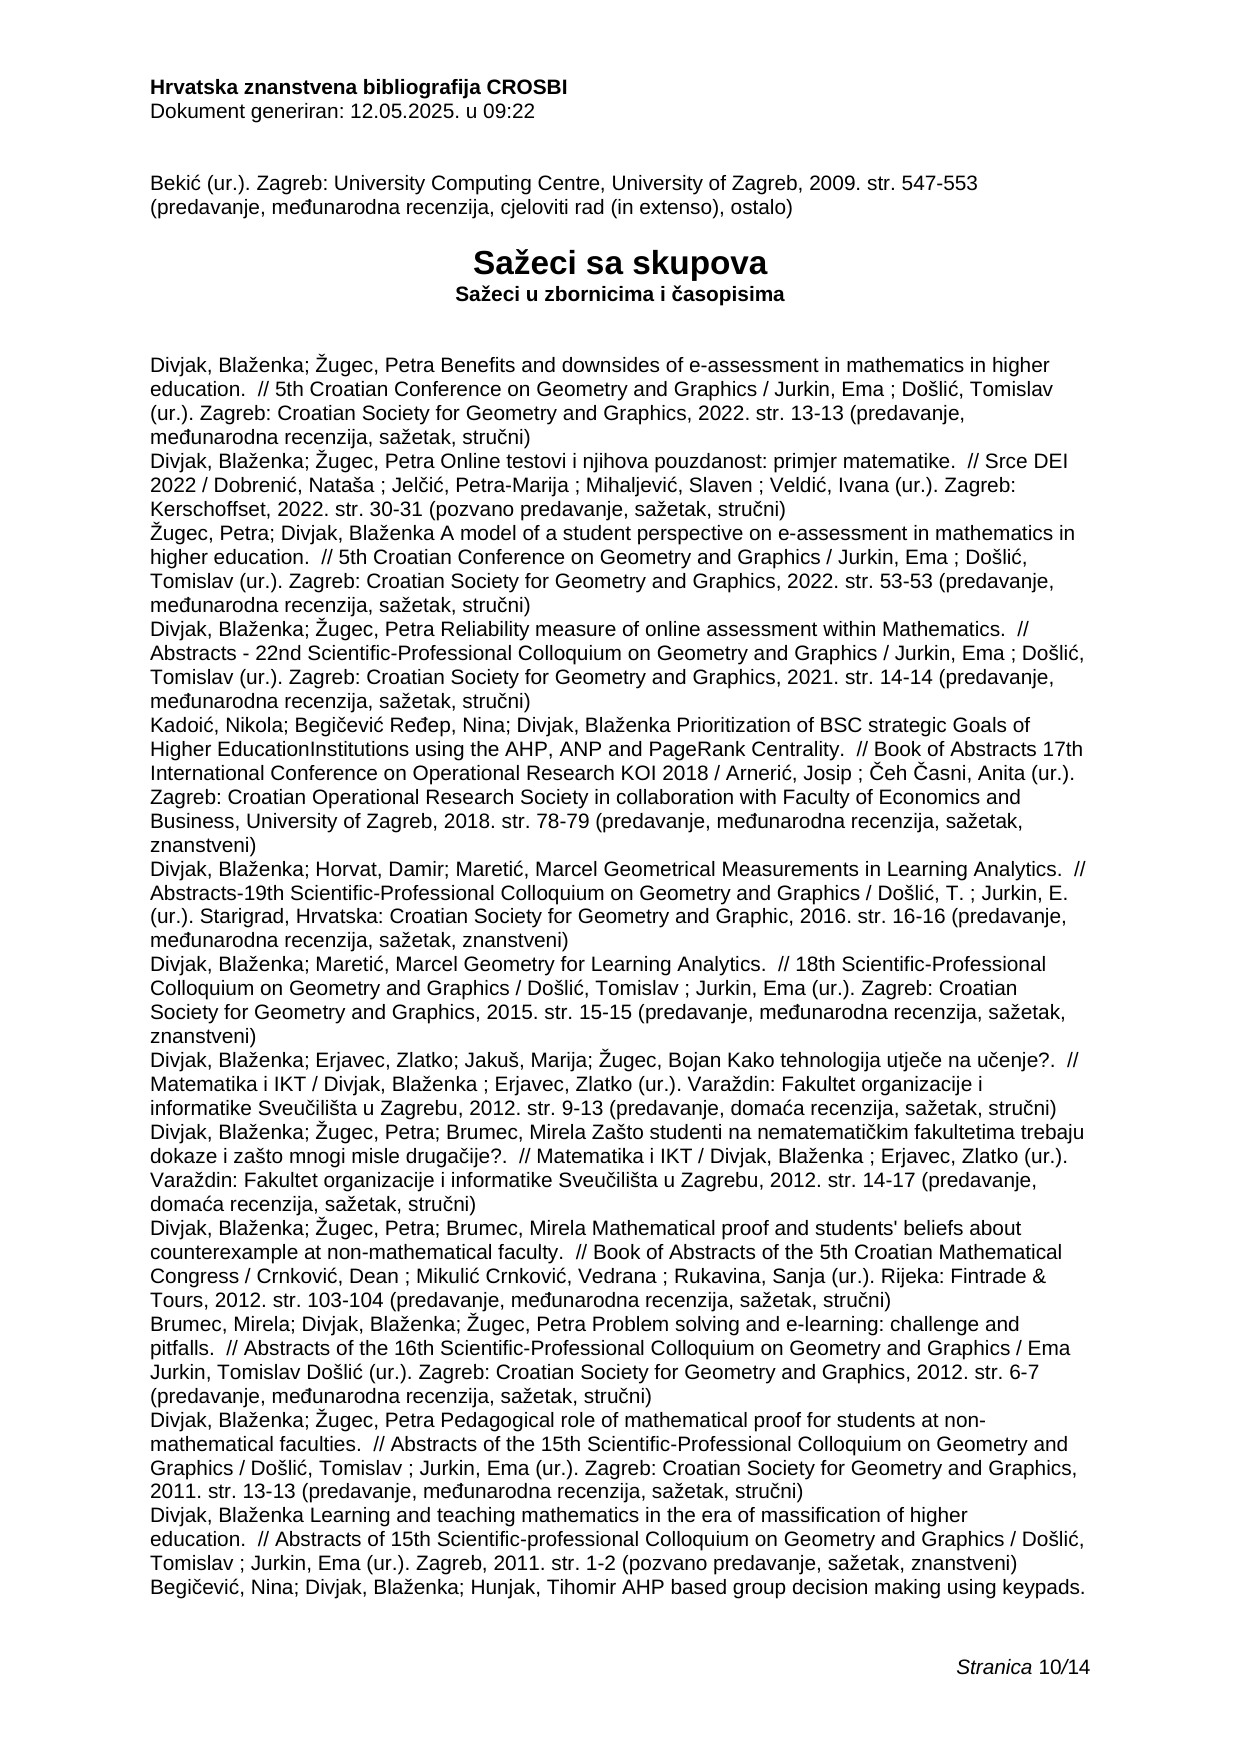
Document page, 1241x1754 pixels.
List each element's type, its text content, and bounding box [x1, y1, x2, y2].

text Divjak, Blaženka [150, 1503, 1090, 1575]
text Divjak, Blaženka; Maretić, Marcel [150, 952, 1090, 1048]
subtitle Sažeci sa skupova [150, 243, 1090, 281]
text Divjak, Blaženka; Žugec, Petra [150, 617, 1090, 713]
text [150, 171, 1090, 219]
text Divjak, Blaženka; Žugec, Petra; Brumec, Mirela [150, 1216, 1090, 1312]
subtitle Sažeci u zbornicima i časopisima [150, 281, 1090, 305]
text Divjak, Blaženka; Žugec, Petra [150, 1407, 1090, 1503]
text Žugec, Petra; Divjak, Blaženka [150, 521, 1090, 617]
text Divjak, Blaženka; Erjavec, Zlatko; Jakuš, Marija; Žugec, Bojan [150, 1048, 1090, 1120]
text Divjak, Blaženka; Žugec, Petra [150, 449, 1090, 521]
text Divjak, Blaženka; Žugec, Petra [150, 353, 1090, 449]
text Divjak, Blaženka; Žugec, Petra; Brumec, Mirela [150, 1120, 1090, 1216]
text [150, 1575, 1090, 1599]
text Kadoić, Nikola; Begičević Ređep, Nina; Divjak, Blaženka [150, 713, 1090, 856]
text Brumec, Mirela; Divjak, Blaženka; Žugec, Petra [150, 1312, 1090, 1407]
text Divjak, Blaženka; Horvat, Damir; Maretić, Marcel [150, 856, 1090, 952]
